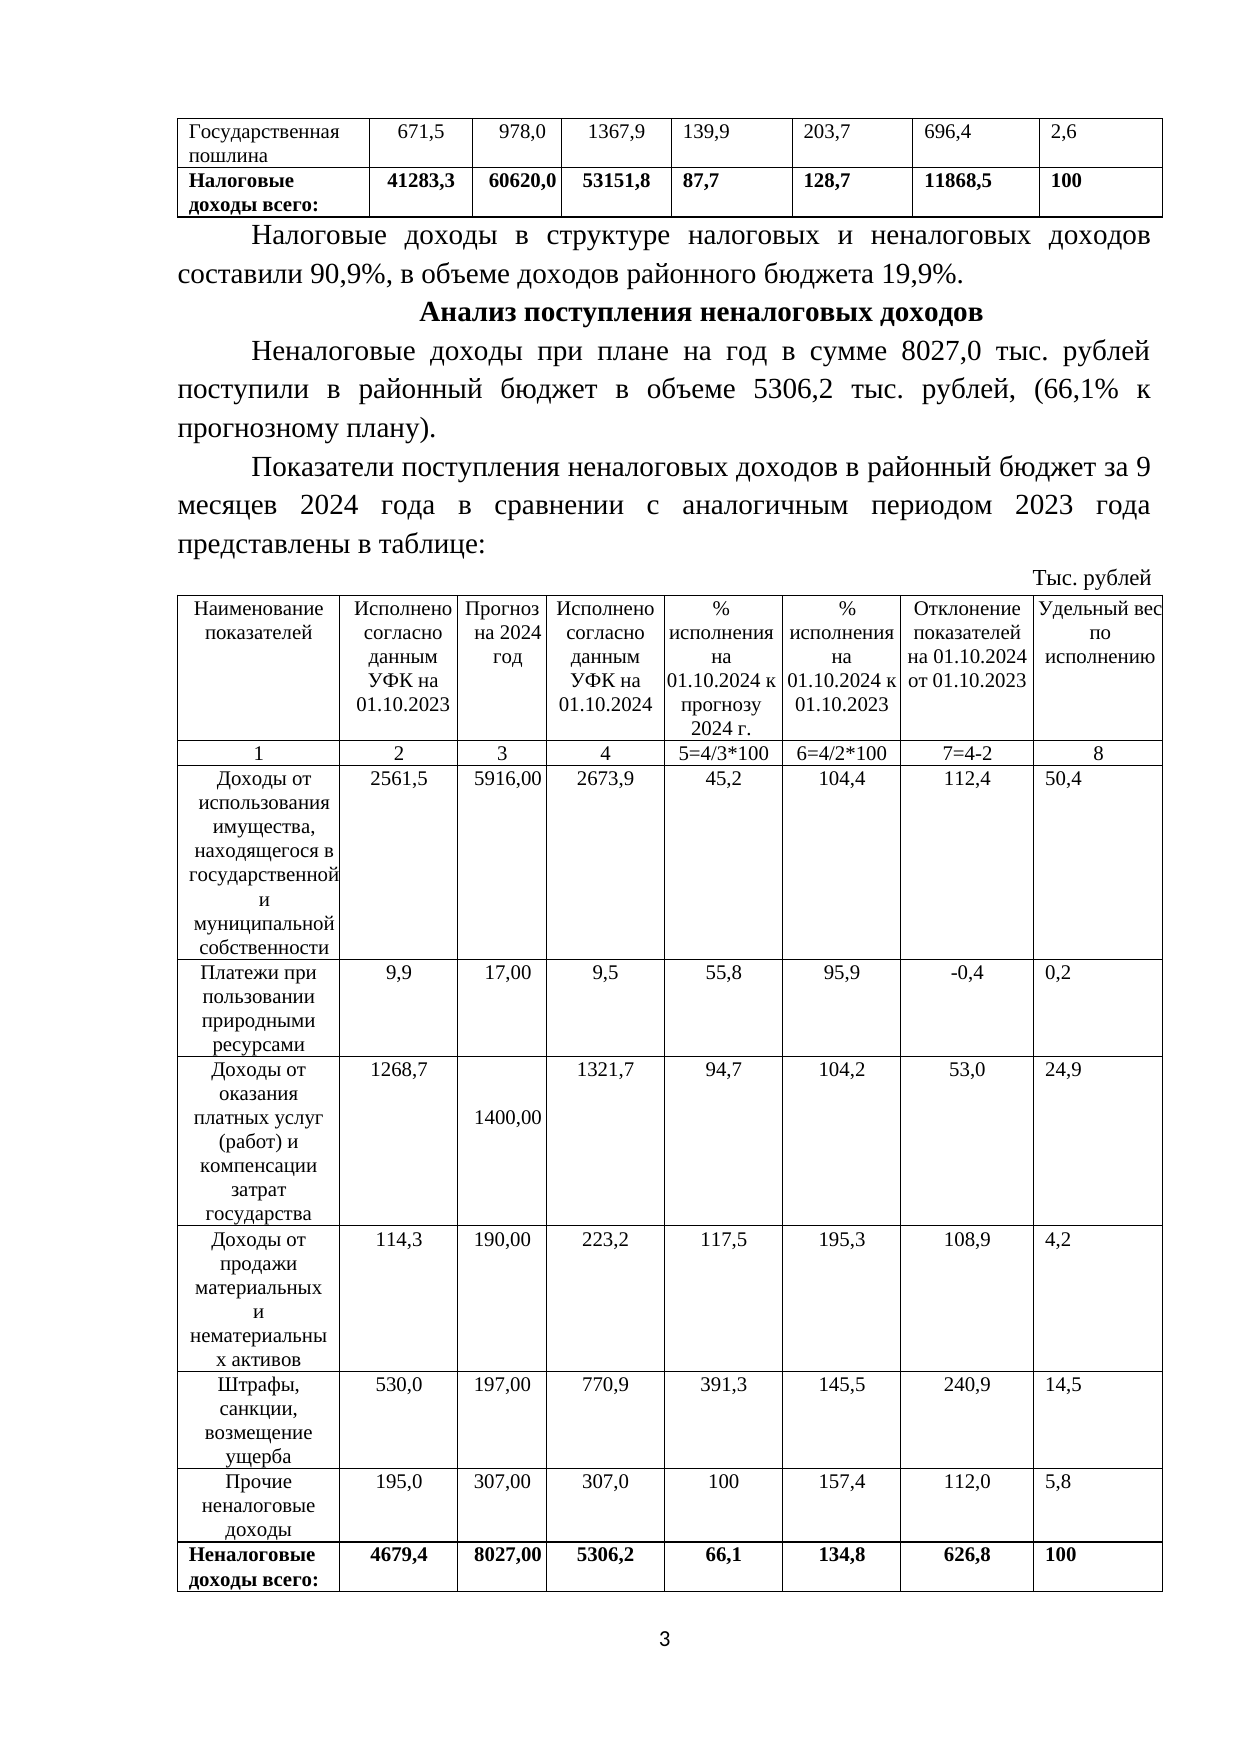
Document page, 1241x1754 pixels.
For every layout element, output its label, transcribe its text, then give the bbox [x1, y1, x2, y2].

table_cell 41283,3 [370, 168, 472, 216]
table_cell 114,3 [340, 1226, 457, 1371]
table_cell 5306,2 [547, 1543, 664, 1591]
table_cell 55,8 [665, 960, 782, 1056]
table_cell 117,5 [665, 1226, 782, 1371]
table_cell 7=4-2 [901, 741, 1033, 765]
table_header Удельный вес по исполнению [1034, 596, 1162, 740]
table_cell 1400,00 [458, 1057, 546, 1225]
table_cell 24,9 [1034, 1057, 1162, 1225]
table_cell 45,2 [665, 766, 782, 959]
table_cell 112,0 [901, 1469, 1033, 1541]
table_cell 1367,9 [562, 119, 671, 167]
table_cell 2 [340, 741, 457, 765]
table_cell 696,4 [913, 119, 1039, 167]
text Неналоговые доходы при плане на год в сумме 8027,0 тыс. рублей поступили в районный бюджет в объеме 5306,2 тыс. рублей, (66,1% к прогнозному плану). [177, 333, 1152, 444]
table_cell 145,5 [783, 1372, 900, 1468]
table_header % исполнения на 01.10.2024 к 01.10.2023 [783, 596, 900, 740]
table_cell 1268,7 [340, 1057, 457, 1225]
text Налоговые доходы в структуре налоговых и неналоговых доходов составили 90,9%, в объеме доходов районного бюджета 19,9%. [177, 218, 1152, 289]
text Показатели поступления неналоговых доходов в районный бюджет за 9 месяцев 2024 года в сравнении с аналогичным периодом 2023 года представлены в таблице: [177, 449, 1152, 559]
table_cell 4,2 [1034, 1226, 1162, 1371]
table_cell 195,3 [783, 1226, 900, 1371]
table_cell 53151,8 [562, 168, 671, 216]
table_cell 104,2 [783, 1057, 900, 1225]
table_cell Доходы от использования имущества, находящегося в государственной и муниципальной собственности [178, 766, 339, 959]
table_cell 5=4/3*100 [665, 741, 782, 765]
table_cell 195,0 [340, 1469, 457, 1541]
table_cell 94,7 [665, 1057, 782, 1225]
table_header Отклонение показателей на 01.10.2024 от 01.10.2023 [901, 596, 1033, 740]
table_cell 8027,00 [458, 1543, 546, 1591]
table_cell 307,00 [458, 1469, 546, 1541]
table_cell Неналоговые доходы всего: [178, 1543, 339, 1591]
table_cell 14,5 [1034, 1372, 1162, 1468]
table_cell 53,0 [901, 1057, 1033, 1225]
table_cell 2561,5 [340, 766, 457, 959]
table_cell Государственная пошлина [178, 119, 369, 167]
text Анализ поступления неналоговых доходов [177, 294, 1152, 328]
text Тыс. рублей [177, 564, 1152, 591]
table_cell 139,9 [672, 119, 792, 167]
table_cell 4679,4 [340, 1543, 457, 1591]
table_cell 203,7 [793, 119, 912, 167]
table_cell 626,8 [901, 1543, 1033, 1591]
table_cell 197,00 [458, 1372, 546, 1468]
table_cell 671,5 [370, 119, 472, 167]
table_cell Штрафы, санкции, возмещение ущерба [178, 1372, 339, 1468]
table_cell 3 [458, 741, 546, 765]
table_cell 87,7 [672, 168, 792, 216]
table_header Исполнено согласно данным УФК на 01.10.2023 [340, 596, 457, 740]
table_cell 157,4 [783, 1469, 900, 1541]
table_cell 8 [1034, 741, 1162, 765]
table_cell 134,8 [783, 1543, 900, 1591]
table_cell 5916,00 [458, 766, 546, 959]
table_cell 2673,9 [547, 766, 664, 959]
table_cell Налоговые доходы всего: [178, 168, 369, 216]
table_cell 2,6 [1040, 119, 1162, 167]
table_cell 240,9 [901, 1372, 1033, 1468]
table_cell 530,0 [340, 1372, 457, 1468]
table_cell 5,8 [1034, 1469, 1162, 1541]
table_cell 1321,7 [547, 1057, 664, 1225]
table_cell 1 [178, 741, 339, 765]
table_cell 0,2 [1034, 960, 1162, 1056]
table_cell -0,4 [901, 960, 1033, 1056]
table_header Наименование показателей [178, 596, 339, 740]
table_cell 4 [547, 741, 664, 765]
table_cell 9,9 [340, 960, 457, 1056]
table_cell 50,4 [1034, 766, 1162, 959]
table_cell 190,00 [458, 1226, 546, 1371]
table_cell Платежи при пользовании природными ресурсами [178, 960, 339, 1056]
table_cell 66,1 [665, 1543, 782, 1591]
table_cell 112,4 [901, 766, 1033, 959]
table_cell 128,7 [793, 168, 912, 216]
table_cell 95,9 [783, 960, 900, 1056]
table_cell 60620,0 [473, 168, 561, 216]
table_cell 9,5 [547, 960, 664, 1056]
table_header Исполнено согласно данным УФК на 01.10.2024 [547, 596, 664, 740]
table_cell 100 [665, 1469, 782, 1541]
table_cell 108,9 [901, 1226, 1033, 1371]
table_cell Доходы от продажи материальных и нематериальных активов [178, 1226, 339, 1371]
table_header Прогноз на 2024 год [458, 596, 546, 740]
table_cell Доходы от оказания платных услуг (работ) и компенсации затрат государства [178, 1057, 339, 1225]
table_cell 100 [1040, 168, 1162, 216]
table_cell 391,3 [665, 1372, 782, 1468]
table_cell 11868,5 [913, 168, 1039, 216]
table_cell 770,9 [547, 1372, 664, 1468]
table_cell 978,0 [473, 119, 561, 167]
table_cell 6=4/2*100 [783, 741, 900, 765]
table_cell 223,2 [547, 1226, 664, 1371]
table_cell 104,4 [783, 766, 900, 959]
table_cell Прочие неналоговые доходы [178, 1469, 339, 1541]
table_header % исполнения на 01.10.2024 к прогнозу 2024 г. [665, 596, 782, 740]
table_cell 100 [1034, 1543, 1162, 1591]
table_cell 307,0 [547, 1469, 664, 1541]
table_cell 17,00 [458, 960, 546, 1056]
